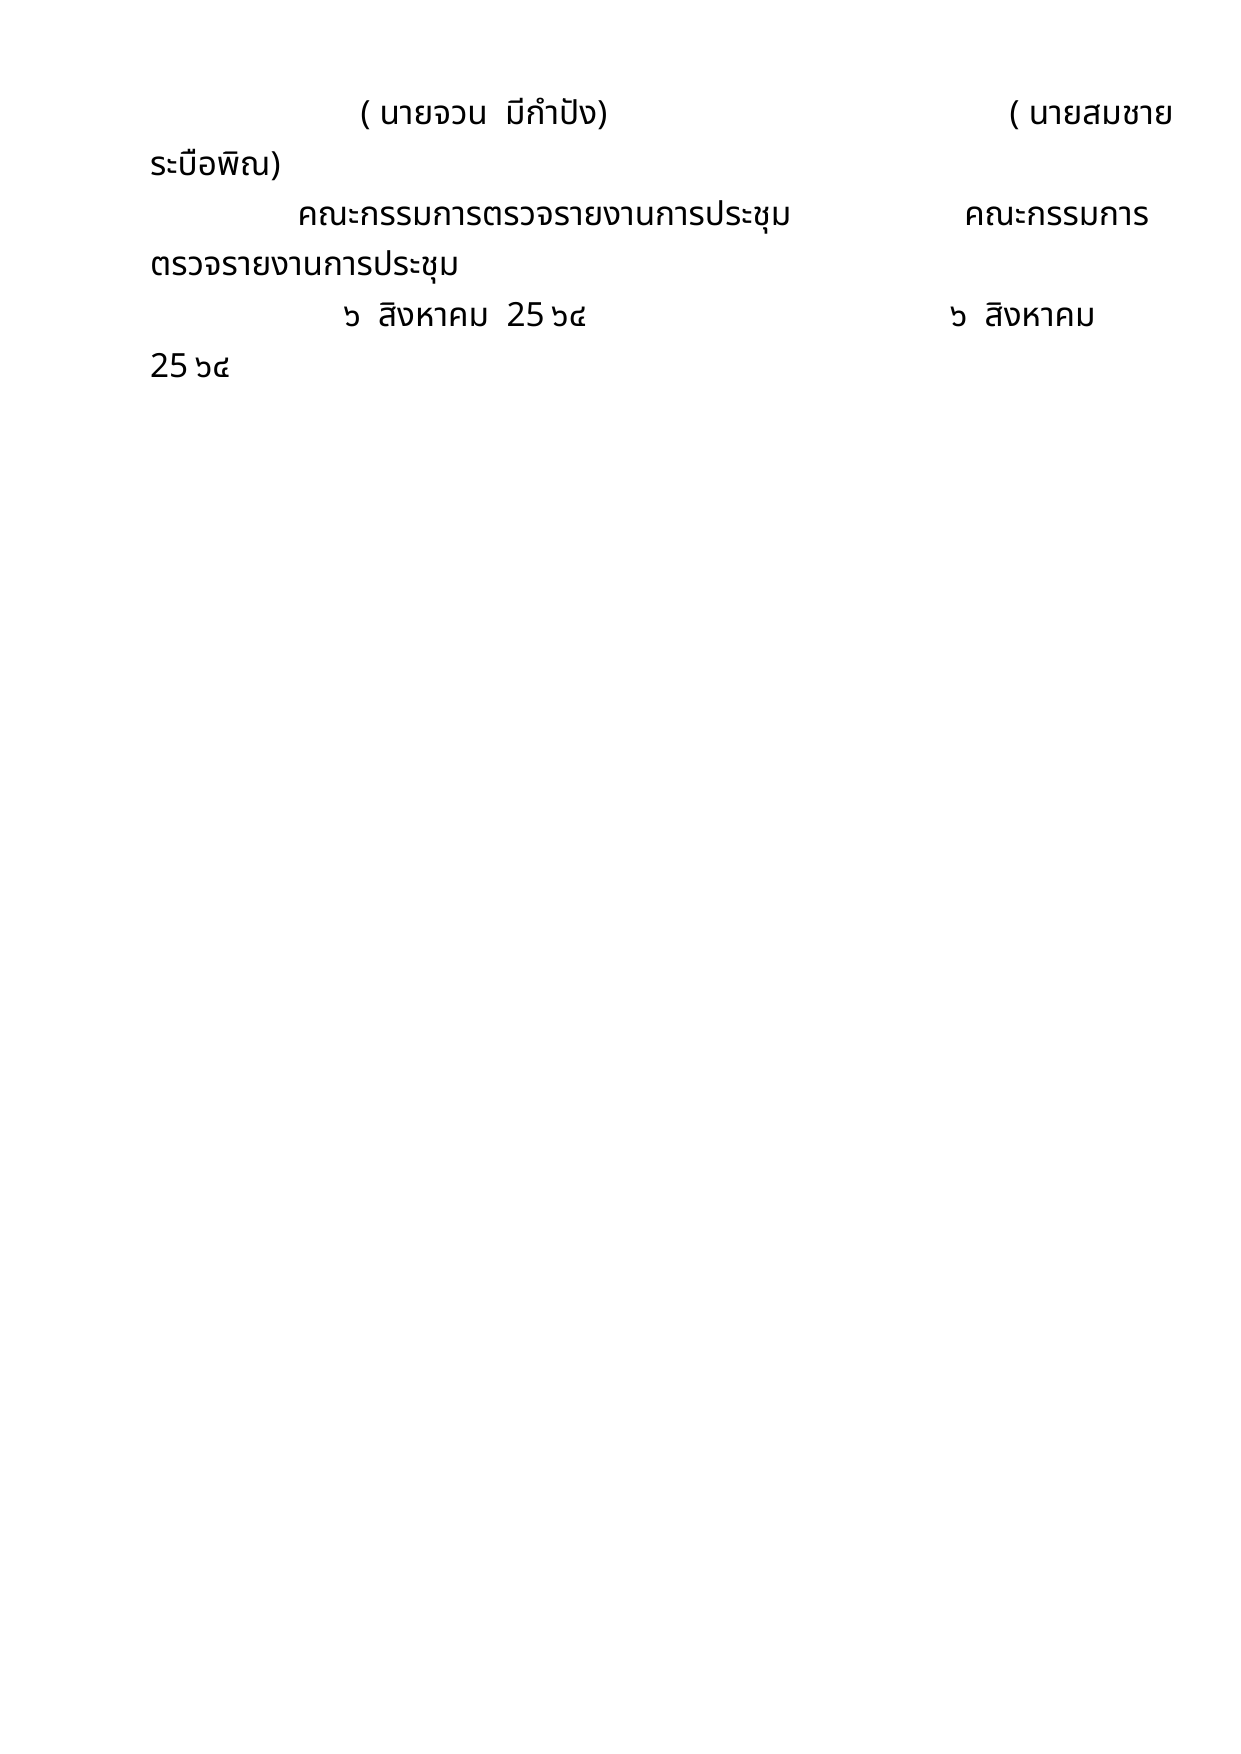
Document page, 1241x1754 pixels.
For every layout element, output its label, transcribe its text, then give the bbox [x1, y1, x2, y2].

text คณะกรรมการตรวจรายงานการประชุม คณะกรรมการตรวจรายงานการประชุม [150, 190, 1213, 291]
text ( นายจวน มีกำปัง) ( นายสมชาย ระบือพิณ) [150, 89, 1184, 190]
text ๖ สิงหาคม 25๖๔ ๖ สิงหาคม 25๖๔ [150, 291, 1101, 392]
